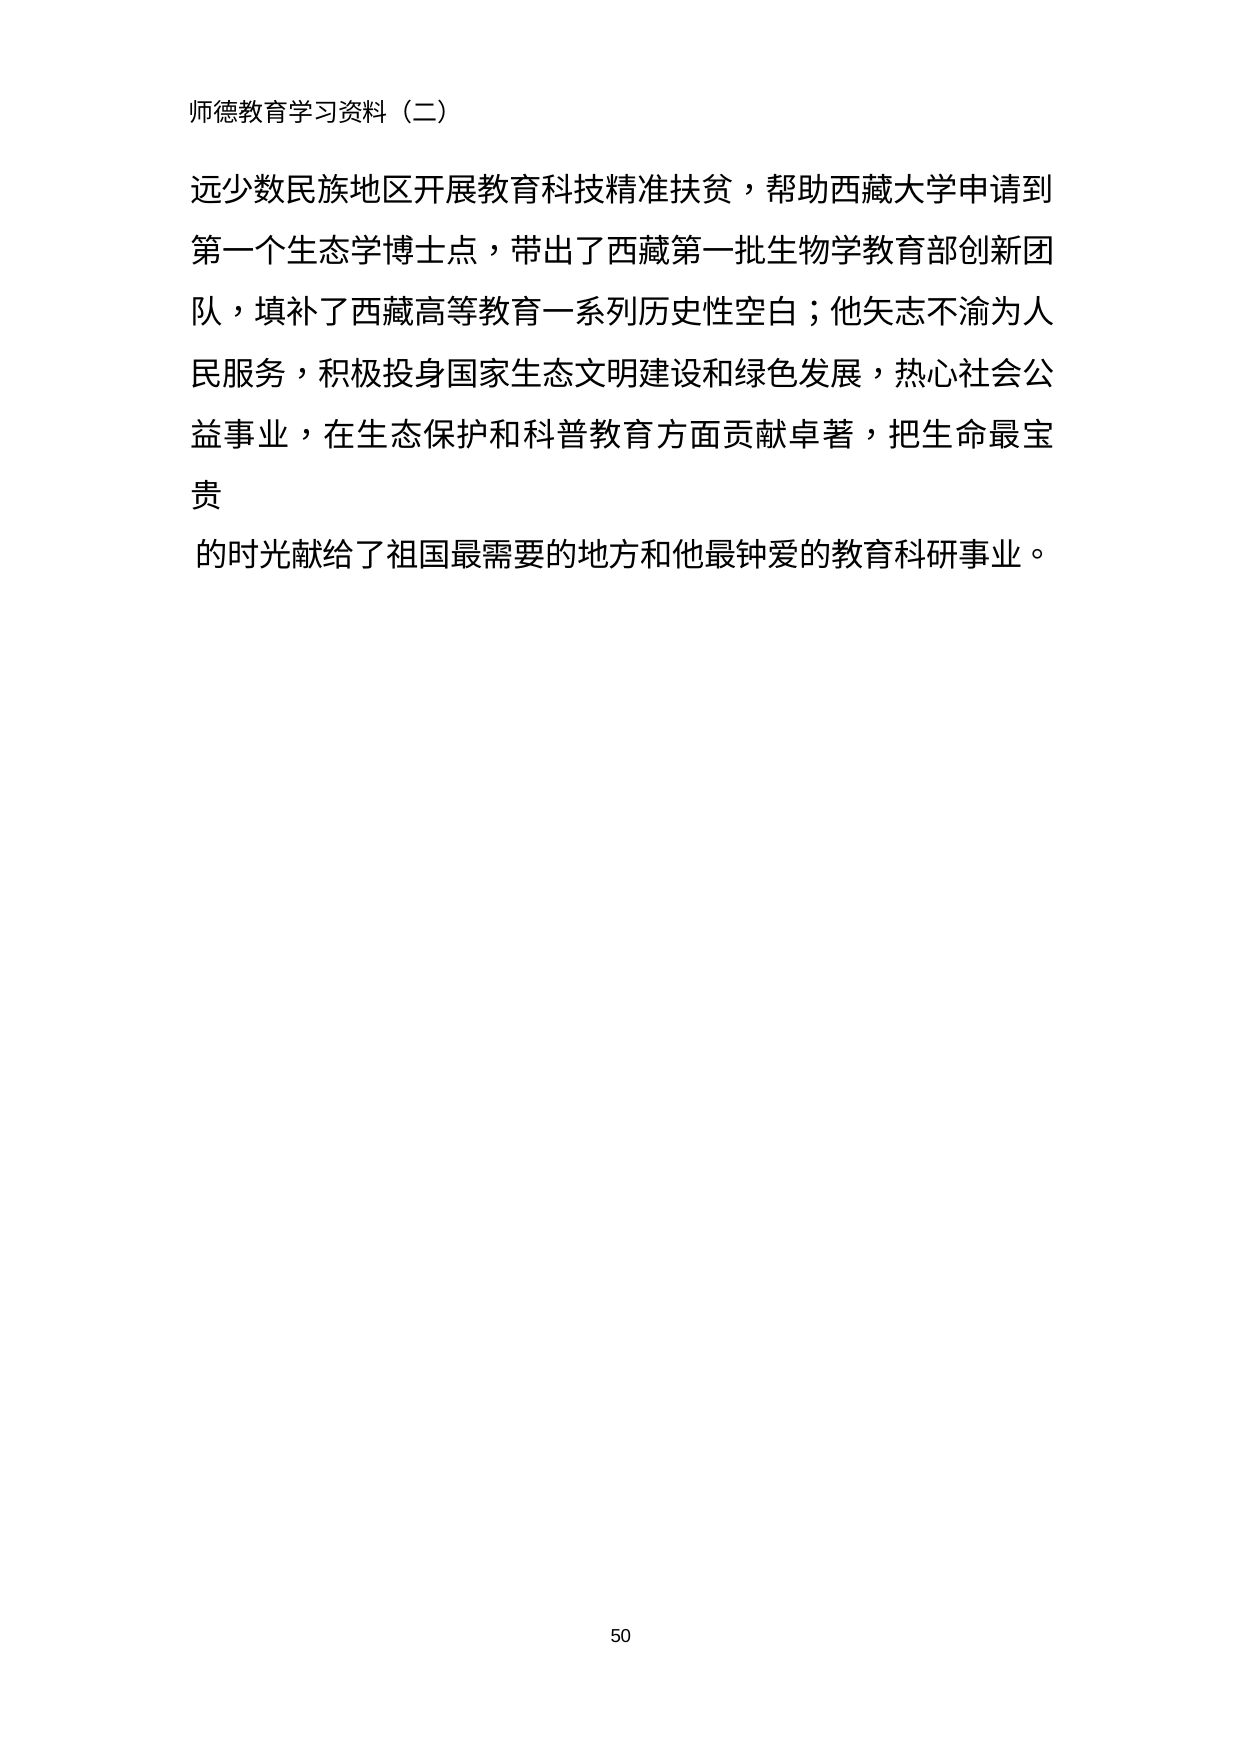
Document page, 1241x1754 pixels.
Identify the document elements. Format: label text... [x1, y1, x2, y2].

text 师德教育学习资料（二） [188, 95, 1054, 129]
text 的时光献给了祖国最需要的地方和他最钟爱的教育科研事业。 [186, 534, 1054, 576]
text 远少数民族地区开展教育科技精准扶贫，帮助西藏大学申请到 第一个生态学博士点，带出了西藏第一批生物学教育部创新团 队，填补了西藏高等教育一系列历史性空白；他矢志不渝为人 民服务，积极投身国家生态文明建设和绿色发展，热心社会公 益事业，在生态保护和科普教育方面贡献卓著，把生命最宝贵 [190, 167, 1054, 517]
